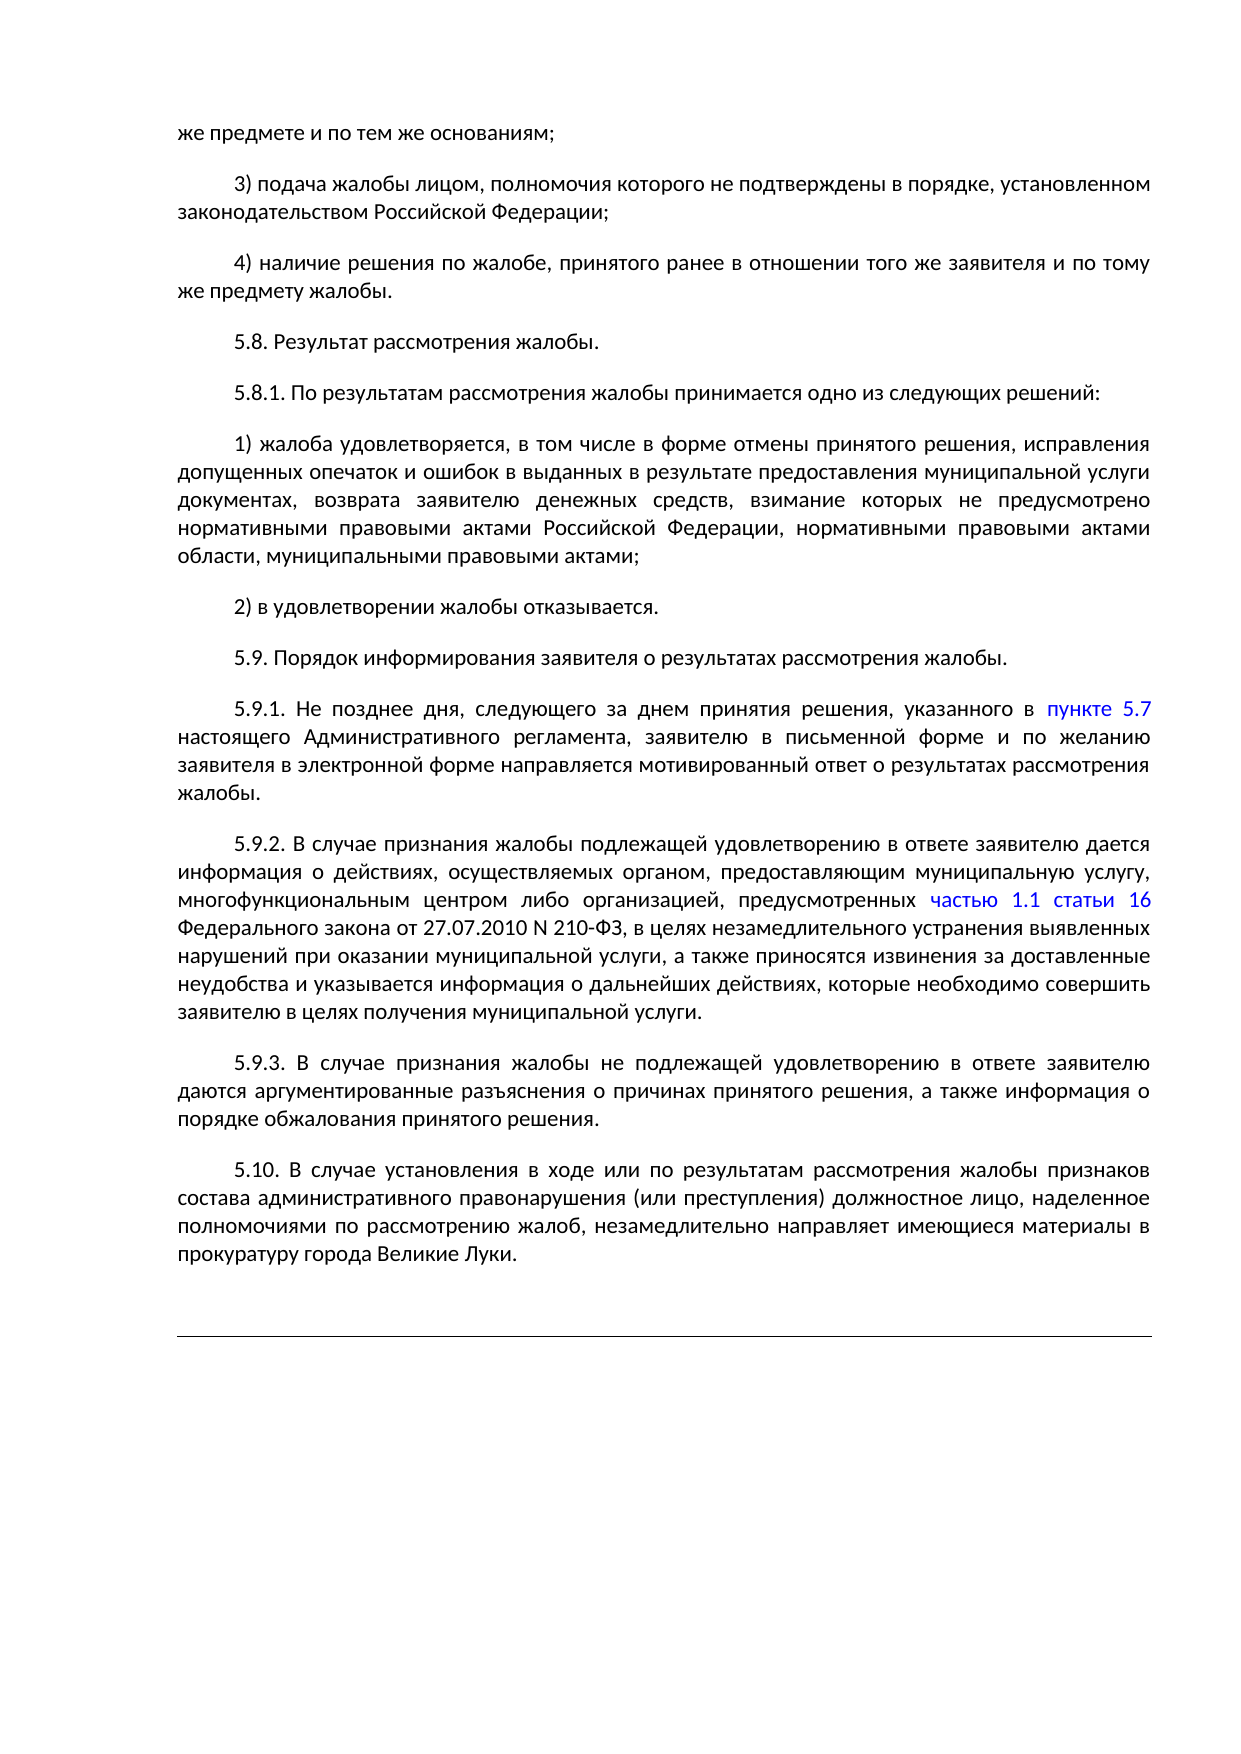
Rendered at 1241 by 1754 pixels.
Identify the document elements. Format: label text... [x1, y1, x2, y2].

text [177, 118, 1152, 146]
text 5.10. В случае установления в ходе или по результатам рассмотрения жалобы признаков состава административного правонарушения (или преступления) должностное лицо, наделенное полномочиями по рассмотрению жалоб, незамедлительно направляет имеющиеся материалы в прокуратуру города Великие Луки. [177, 1155, 1152, 1267]
text 4) наличие решения по жалобе, принятого ранее в отношении того же заявителя и по тому же предмету жалобы. [177, 248, 1152, 304]
text 5.9.3. В случае признания жалобы не подлежащей удовлетворению в ответе заявителю даются аргументированные разъяснения о причинах принятого решения, а также информация о порядке обжалования принятого решения. [177, 1048, 1152, 1132]
text 5.9.2. В случае признания жалобы подлежащей удовлетворению в ответе заявителю дается информация о действиях, осуществляемых органом, предоставляющим муниципальную услугу, многофункциональным центром либо организацией, предусмотренных частью 1.1 статьи 16 Федерального закона от 27.07.2010 N 210-ФЗ, в целях незамедлительного устранения выявленных нарушений при оказании муниципальной услуги, а также приносятся извинения за доставленные неудобства и указывается информация о дальнейших действиях, которые необходимо совершить заявителю в целях получения муниципальной услуги. [177, 829, 1152, 1025]
text 5.9.1. Не позднее дня, следующего за днем принятия решения, указанного в пункте 5.7 настоящего Административного регламента, заявителю в письменной форме и по желанию заявителя в электронной форме направляется мотивированный ответ о результатах рассмотрения жалобы. [177, 694, 1152, 806]
text 3) подача жалобы лицом, полномочия которого не подтверждены в порядке, установленном законодательством Российской Федерации; [177, 169, 1152, 225]
text 2) в удовлетворении жалобы отказывается. [177, 592, 1152, 620]
text 5.9. Порядок информирования заявителя о результатах рассмотрения жалобы. [177, 643, 1152, 671]
text 5.8.1. По результатам рассмотрения жалобы принимается одно из следующих решений: [177, 378, 1152, 406]
text 1) жалоба удовлетворяется, в том числе в форме отмены принятого решения, исправления допущенных опечаток и ошибок в выданных в результате предоставления муниципальной услуги документах, возврата заявителю денежных средств, взимание которых не предусмотрено нормативными правовыми актами Российской Федерации, нормативными правовыми актами области, муниципальными правовыми актами; [177, 429, 1152, 569]
text 5.8. Результат рассмотрения жалобы. [177, 327, 1152, 355]
